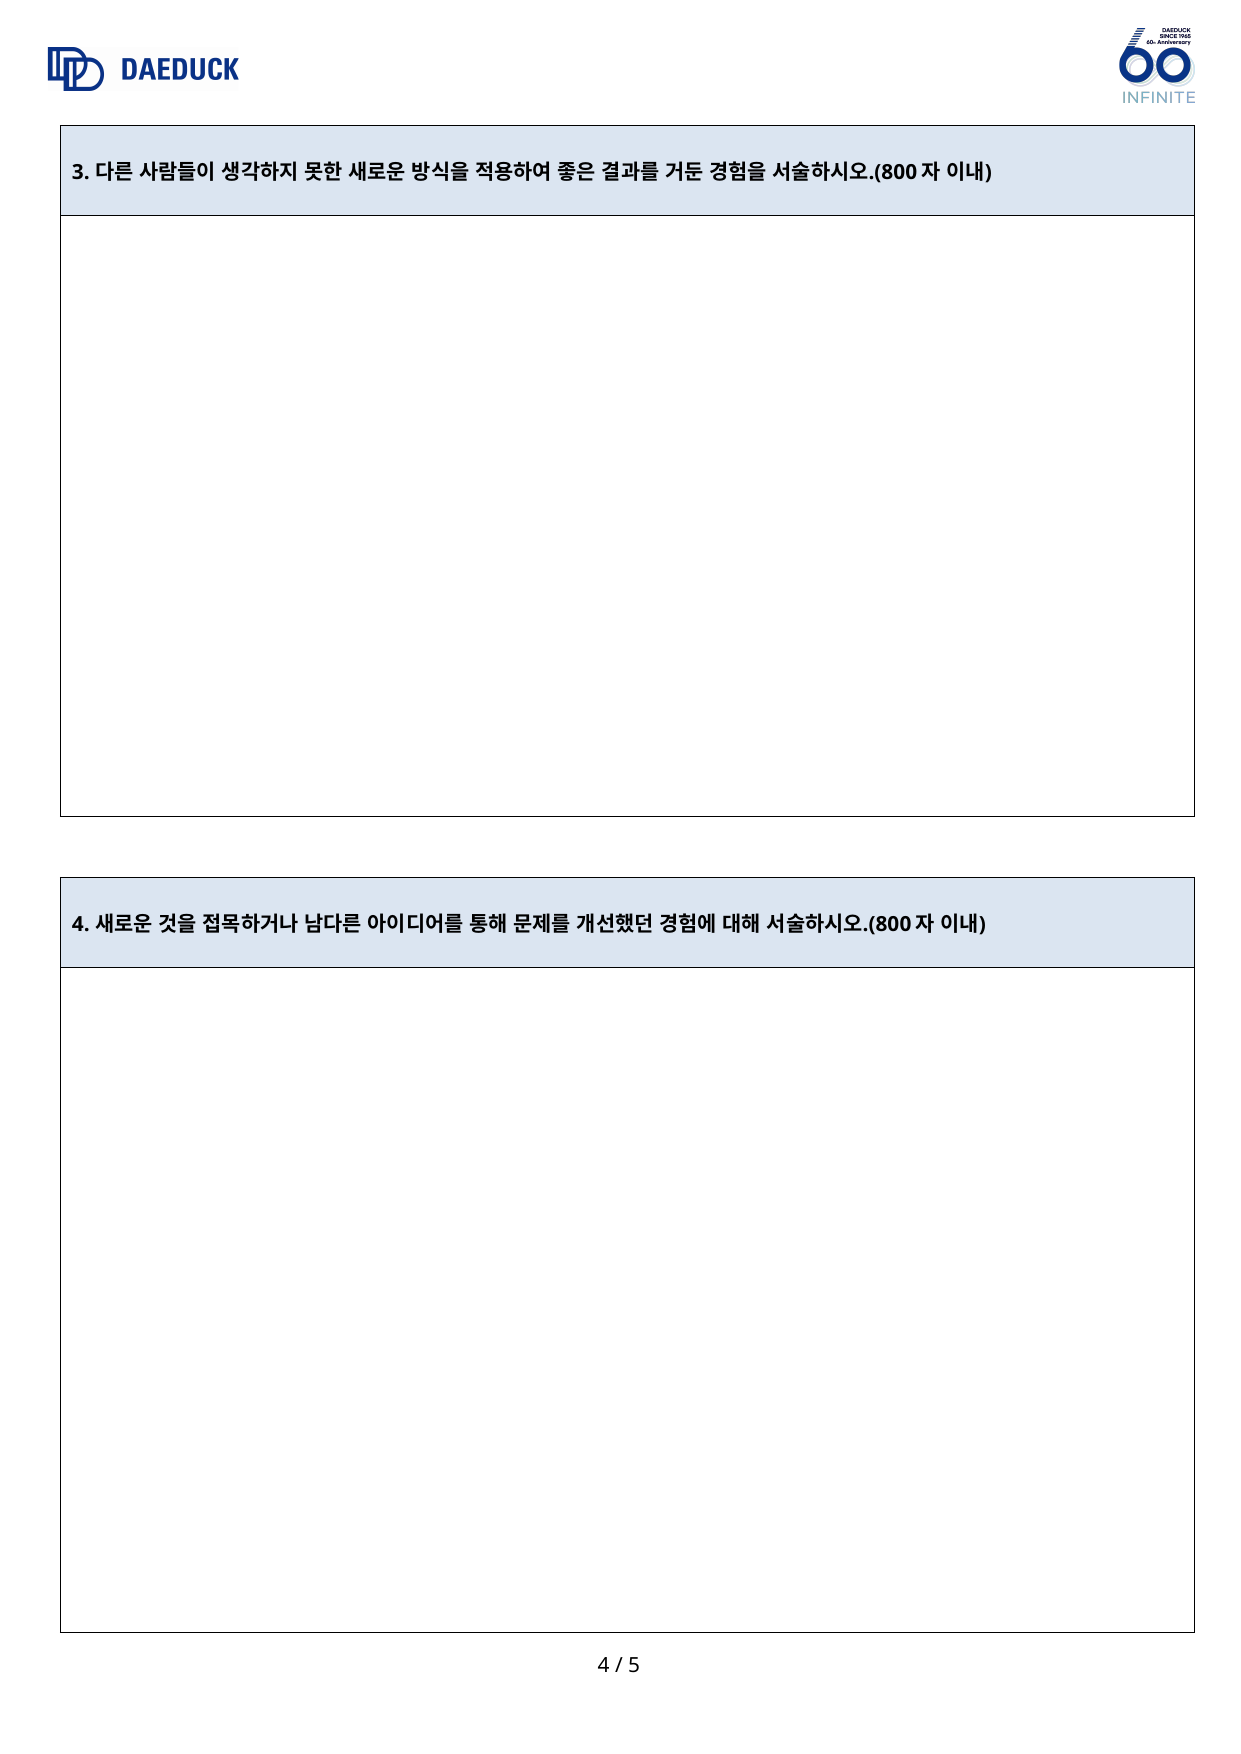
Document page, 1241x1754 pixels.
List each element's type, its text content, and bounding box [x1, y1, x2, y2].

table_header 3. 다른 사람들이 생각하지 못한 새로운 방식을 적용하여 좋은 결과를 거둔 경험을 서술하시오.(800자 이내) [61, 126, 1194, 215]
picture [47, 47, 239, 91]
table_header 4. 새로운 것을 접목하거나 남다른 아이디어를 통해 문제를 개선했던 경험에 대해 서술하시오.(800자 이내) [61, 878, 1194, 967]
table_cell [61, 968, 1194, 1632]
picture [1119, 28, 1195, 103]
table_cell [61, 216, 1194, 816]
